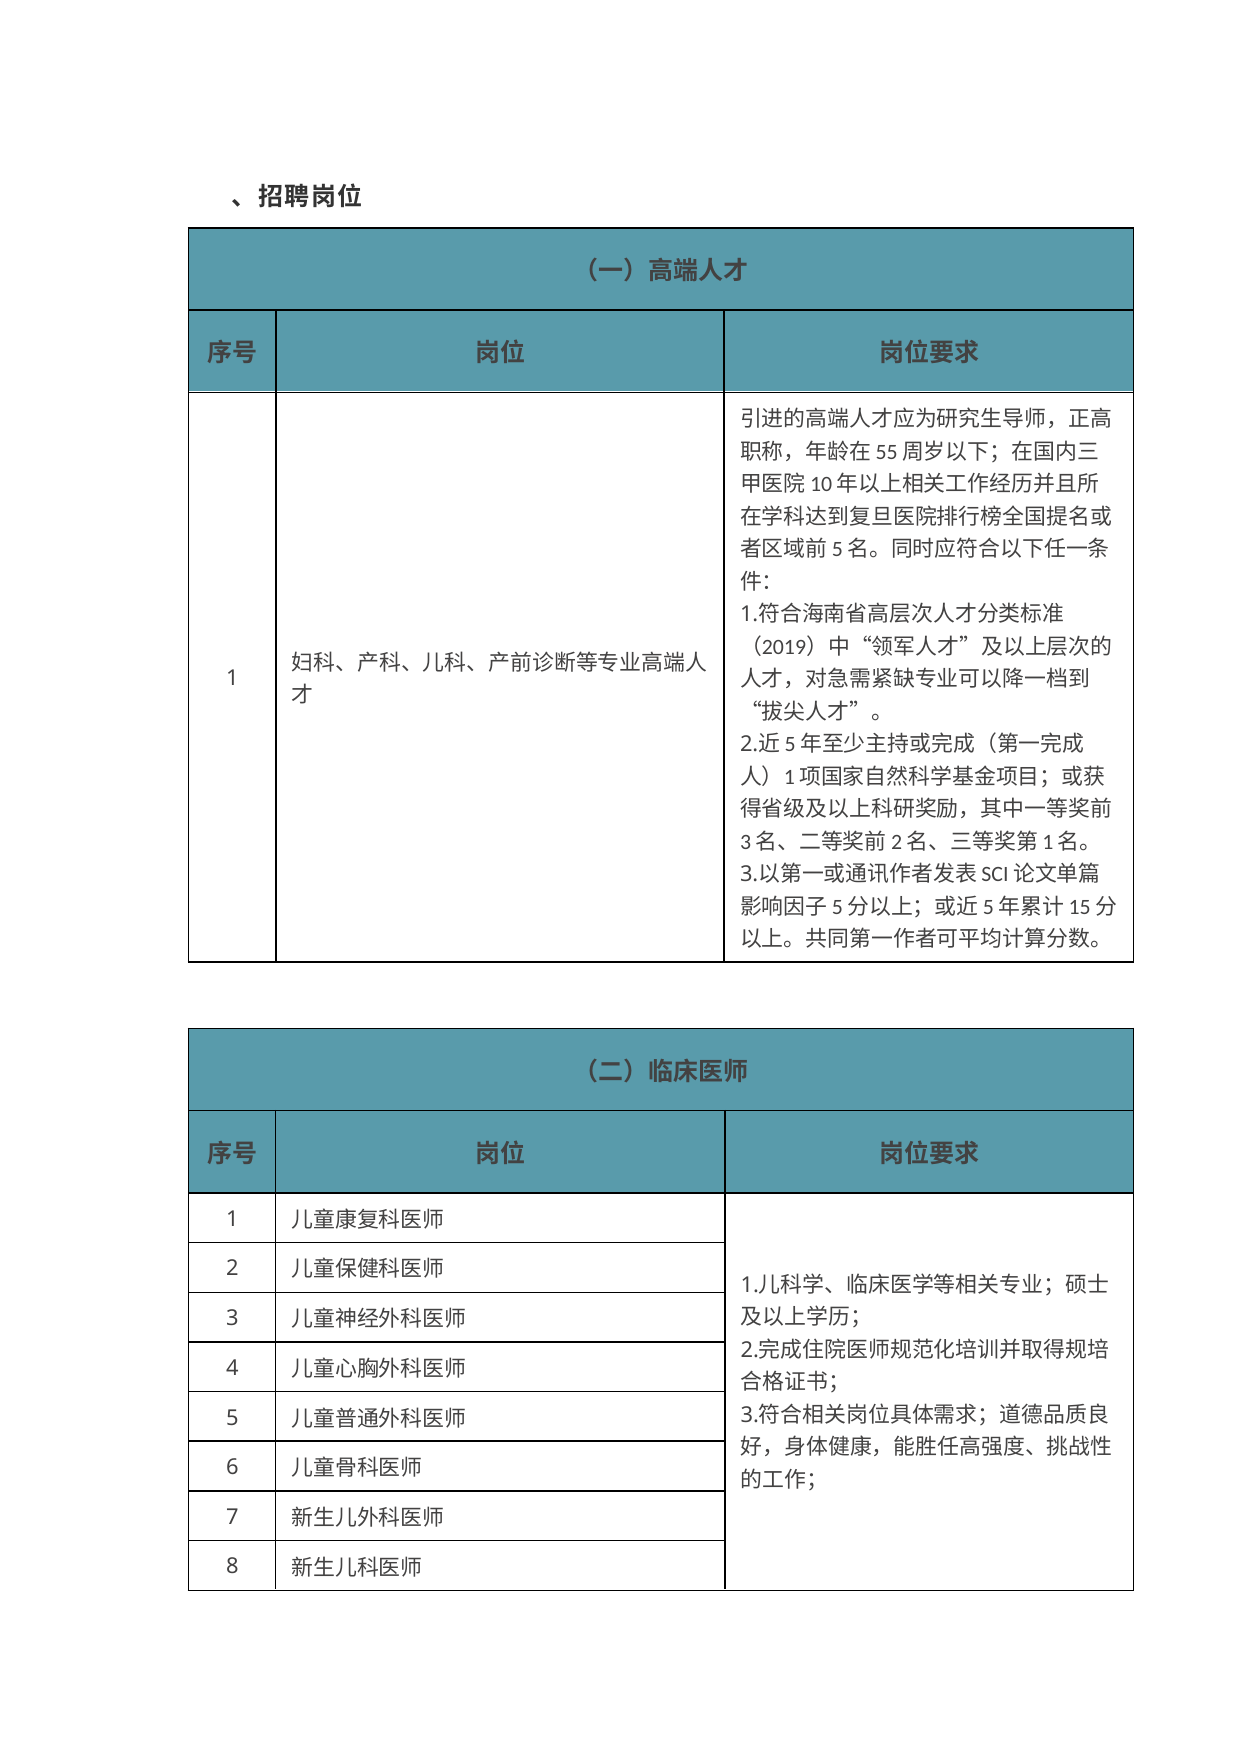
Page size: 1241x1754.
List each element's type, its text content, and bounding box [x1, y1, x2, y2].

table_cell 新生儿科医师 [276, 1541, 724, 1589]
table_cell 儿童骨科医师 [276, 1442, 724, 1490]
table_cell 1 [189, 1194, 275, 1242]
table_cell 2 [189, 1243, 275, 1291]
table_cell 儿童普通外科医师 [276, 1392, 724, 1440]
table_cell 岗位要求 [726, 1111, 1133, 1192]
table_header （二）临床医师 [189, 1029, 1133, 1110]
table_cell 岗位要求 [725, 311, 1133, 391]
text 、招聘岗位 [187, 162, 1053, 227]
table_cell 新生儿外科医师 [276, 1492, 724, 1540]
table_cell 岗位 [277, 311, 723, 391]
table_cell 序号 [189, 311, 275, 391]
table_cell 7 [189, 1492, 275, 1540]
table_header （一）高端人才 [189, 229, 1133, 309]
table_cell 3 [189, 1293, 275, 1341]
table_cell 儿童保健科医师 [276, 1243, 724, 1291]
table_cell 6 [189, 1442, 275, 1490]
table_cell 儿童康复科医师 [276, 1194, 724, 1242]
table_cell 5 [189, 1392, 275, 1440]
table_cell 1 [189, 393, 275, 961]
table_cell 儿童神经外科医师 [276, 1293, 724, 1341]
table_cell 序号 [189, 1111, 275, 1192]
table_cell 8 [189, 1541, 275, 1589]
table_cell 岗位 [276, 1111, 724, 1192]
table_cell 4 [189, 1343, 275, 1391]
table_cell 妇科、产科、儿科、产前诊断等专业高端人才 [277, 393, 723, 961]
table_cell 引进的高端人才应为研究生导师，正高职称，年龄在55周岁以下；在国内三甲医院10年以上相关工作经历并且所在学科达到复旦医院排行榜全国提名或者区域前5名。同时应符合以下任一条件： 1.符合海南省高层次人才分类标准（2019）中“领军人才”及以上层次的人才，对急需紧缺专业可以降一档到“拔尖人才”。 2.近5年至少主持或完成（第一完成人）1项国家自然科学基金项目；或获得省级及以上科研奖励，其中一等奖前3名、二等奖前2名、三等奖第1名。 3.以第一或通讯作者发表SCI论文单篇影响因子5分以上；或近5年累计15分以上。共同第一作者可平均计算分数。 [725, 393, 1133, 961]
table_cell 儿童心胸外科医师 [276, 1343, 724, 1391]
table_cell 1.儿科学、临床医学等相关专业；硕士及以上学历； 2.完成住院医师规范化培训并取得规培合格证书； 3.符合相关岗位具体需求；道德品质良好，身体健康，能胜任高强度、挑战性的工作； [726, 1194, 1133, 1589]
